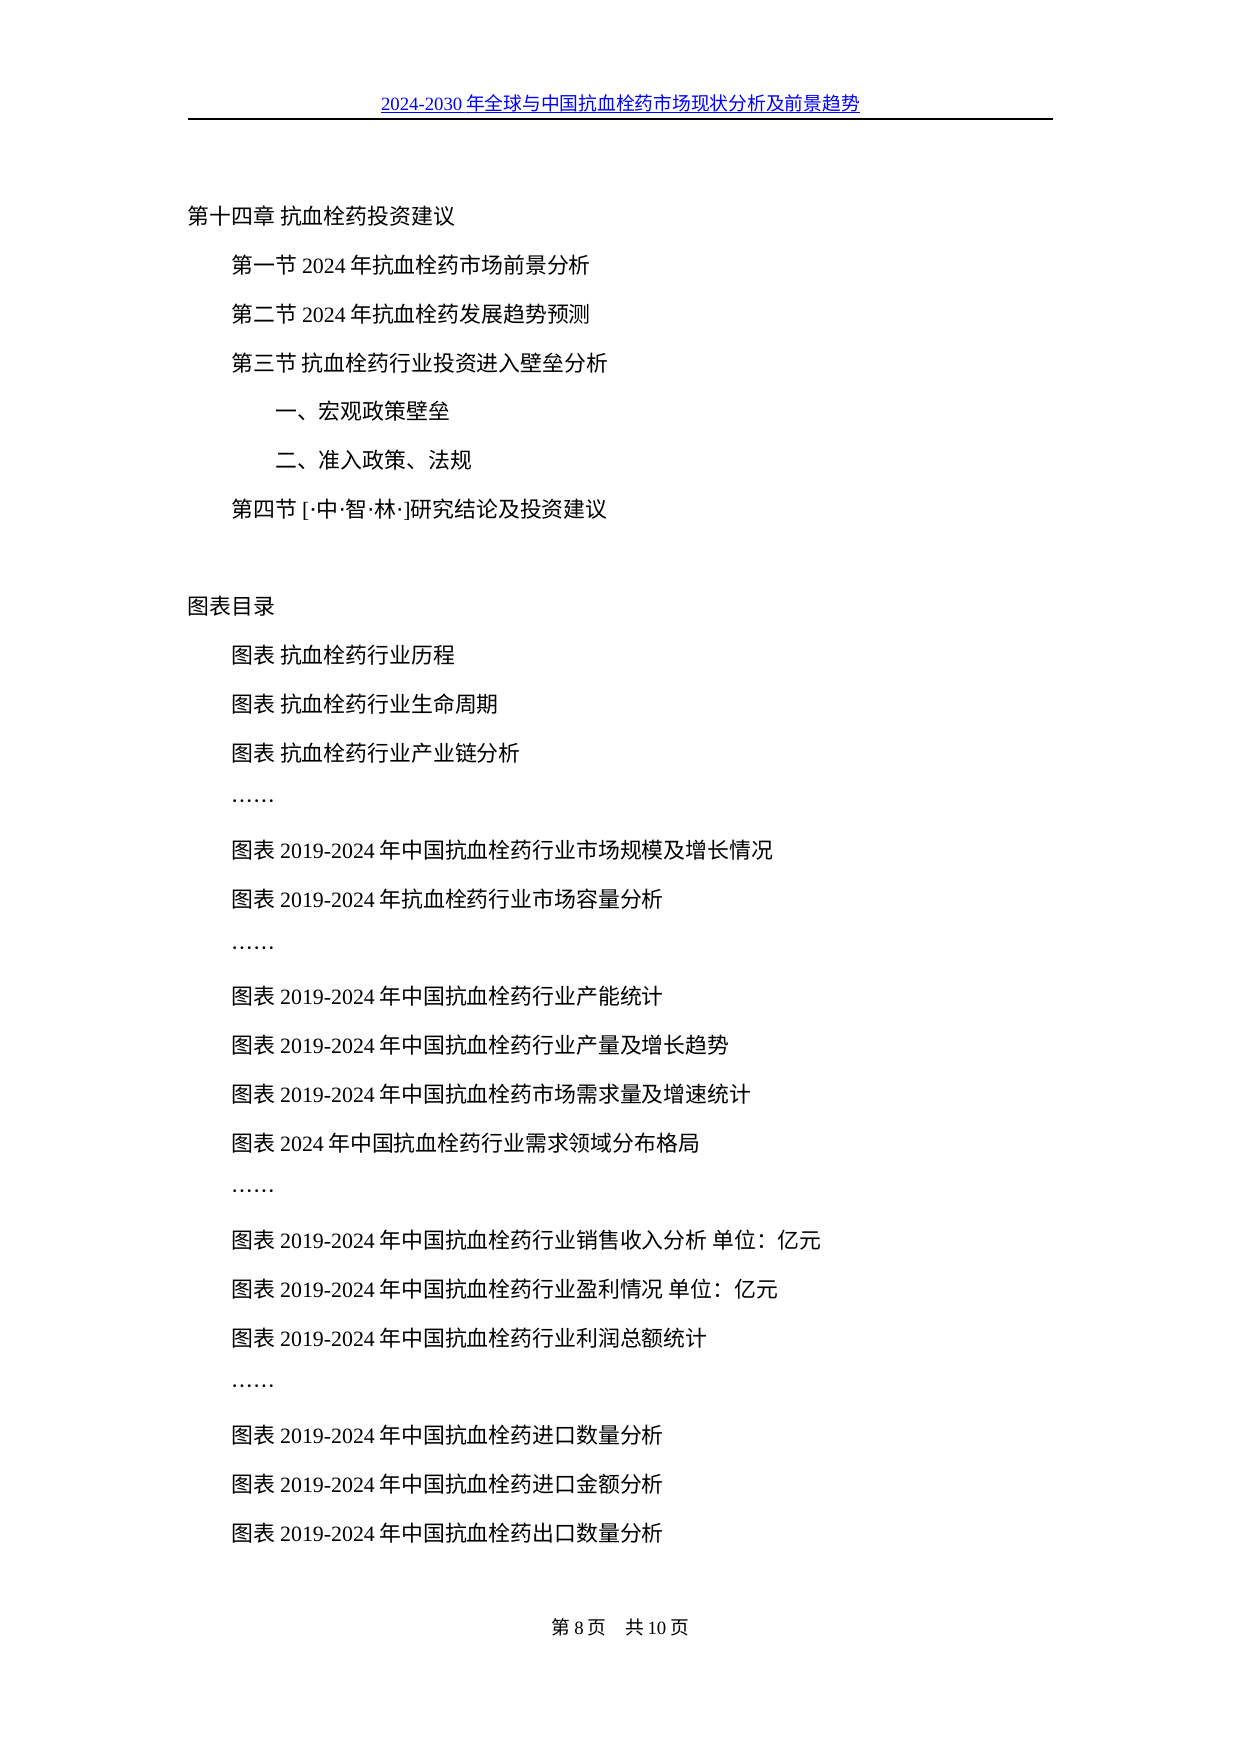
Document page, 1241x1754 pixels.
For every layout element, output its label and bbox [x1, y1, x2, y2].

text [187, 150, 1053, 1548]
